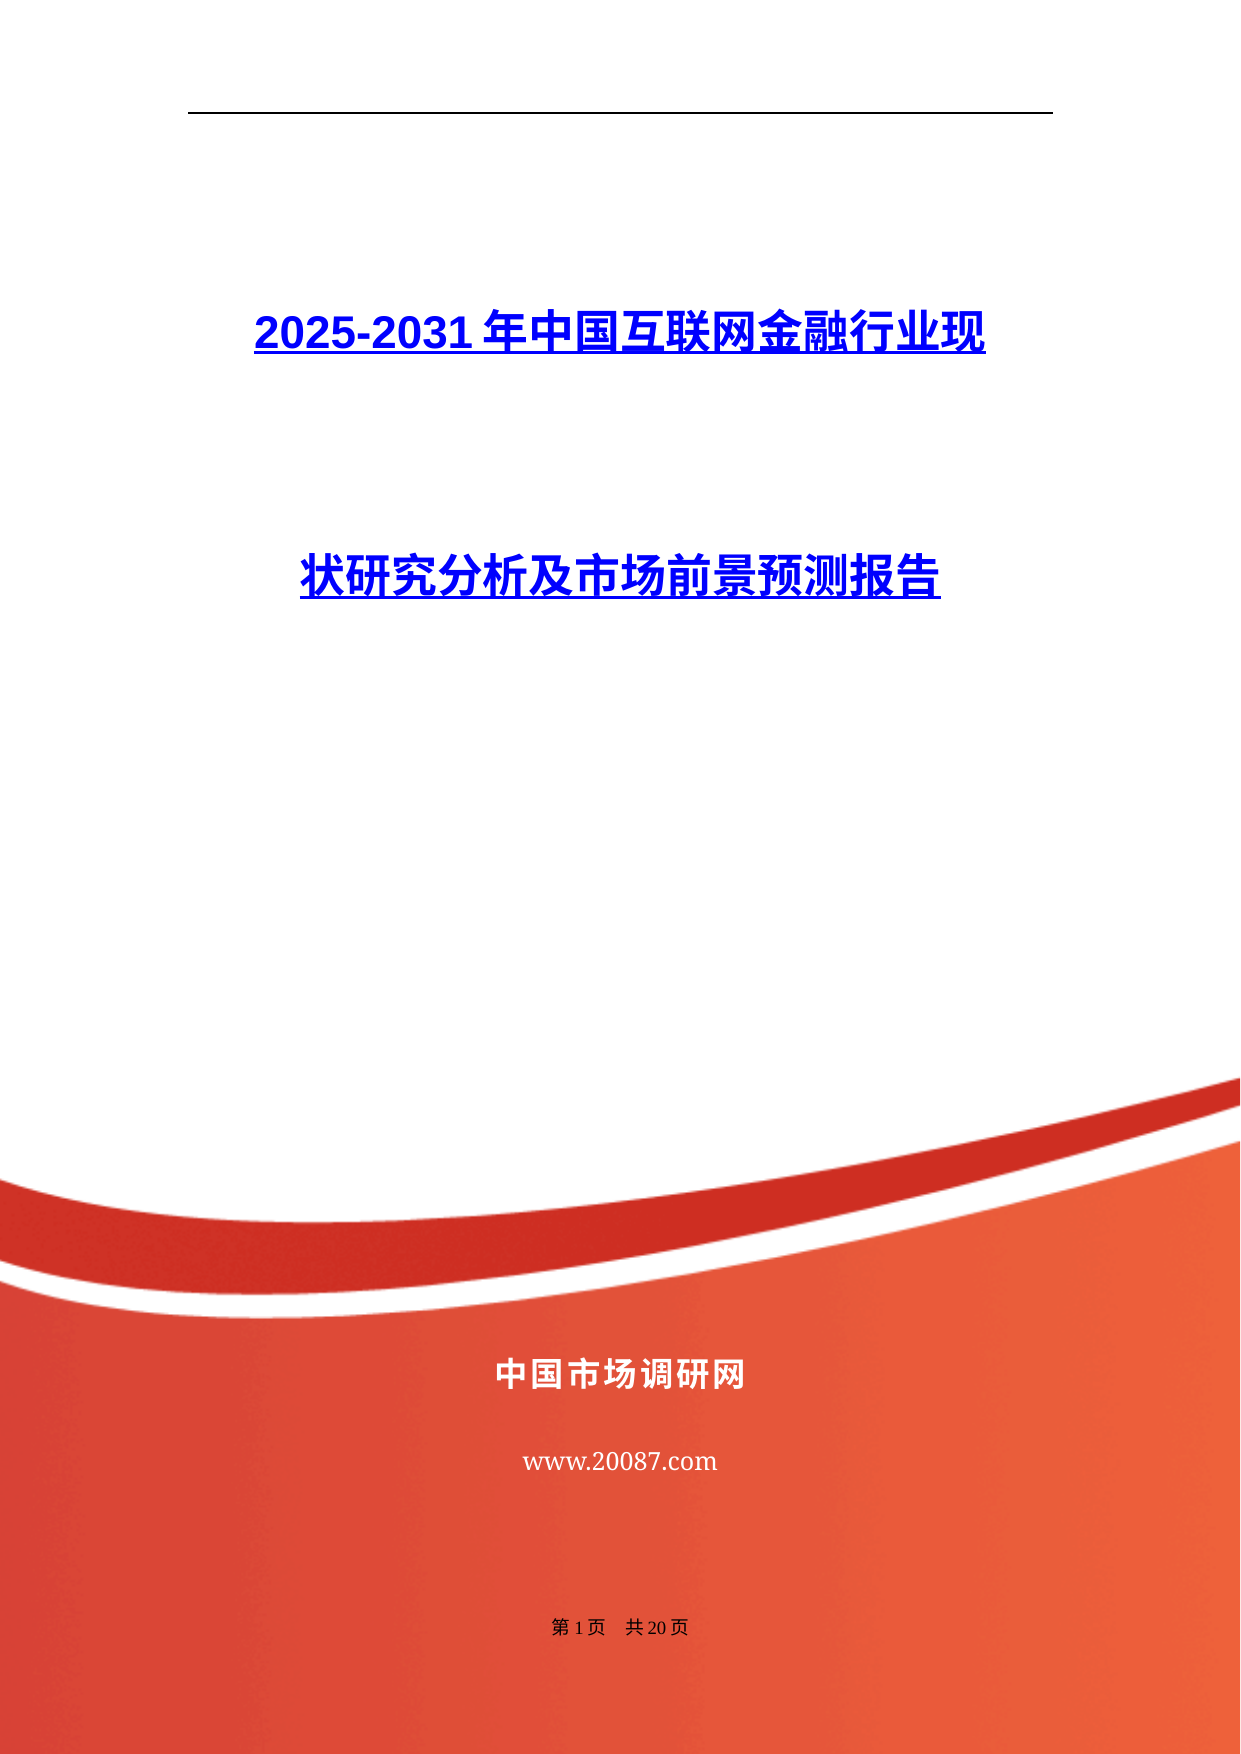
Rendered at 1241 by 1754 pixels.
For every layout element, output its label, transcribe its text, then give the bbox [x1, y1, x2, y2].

text www.20087.com [187, 1428, 1053, 1493]
table_header 2025-2031年中国互联网金融行业现状研究分析及市场前景预测报告 [188, 207, 1053, 773]
picture [0, 1006, 1241, 1754]
subtitle 中国市场调研网 [187, 1339, 1053, 1404]
